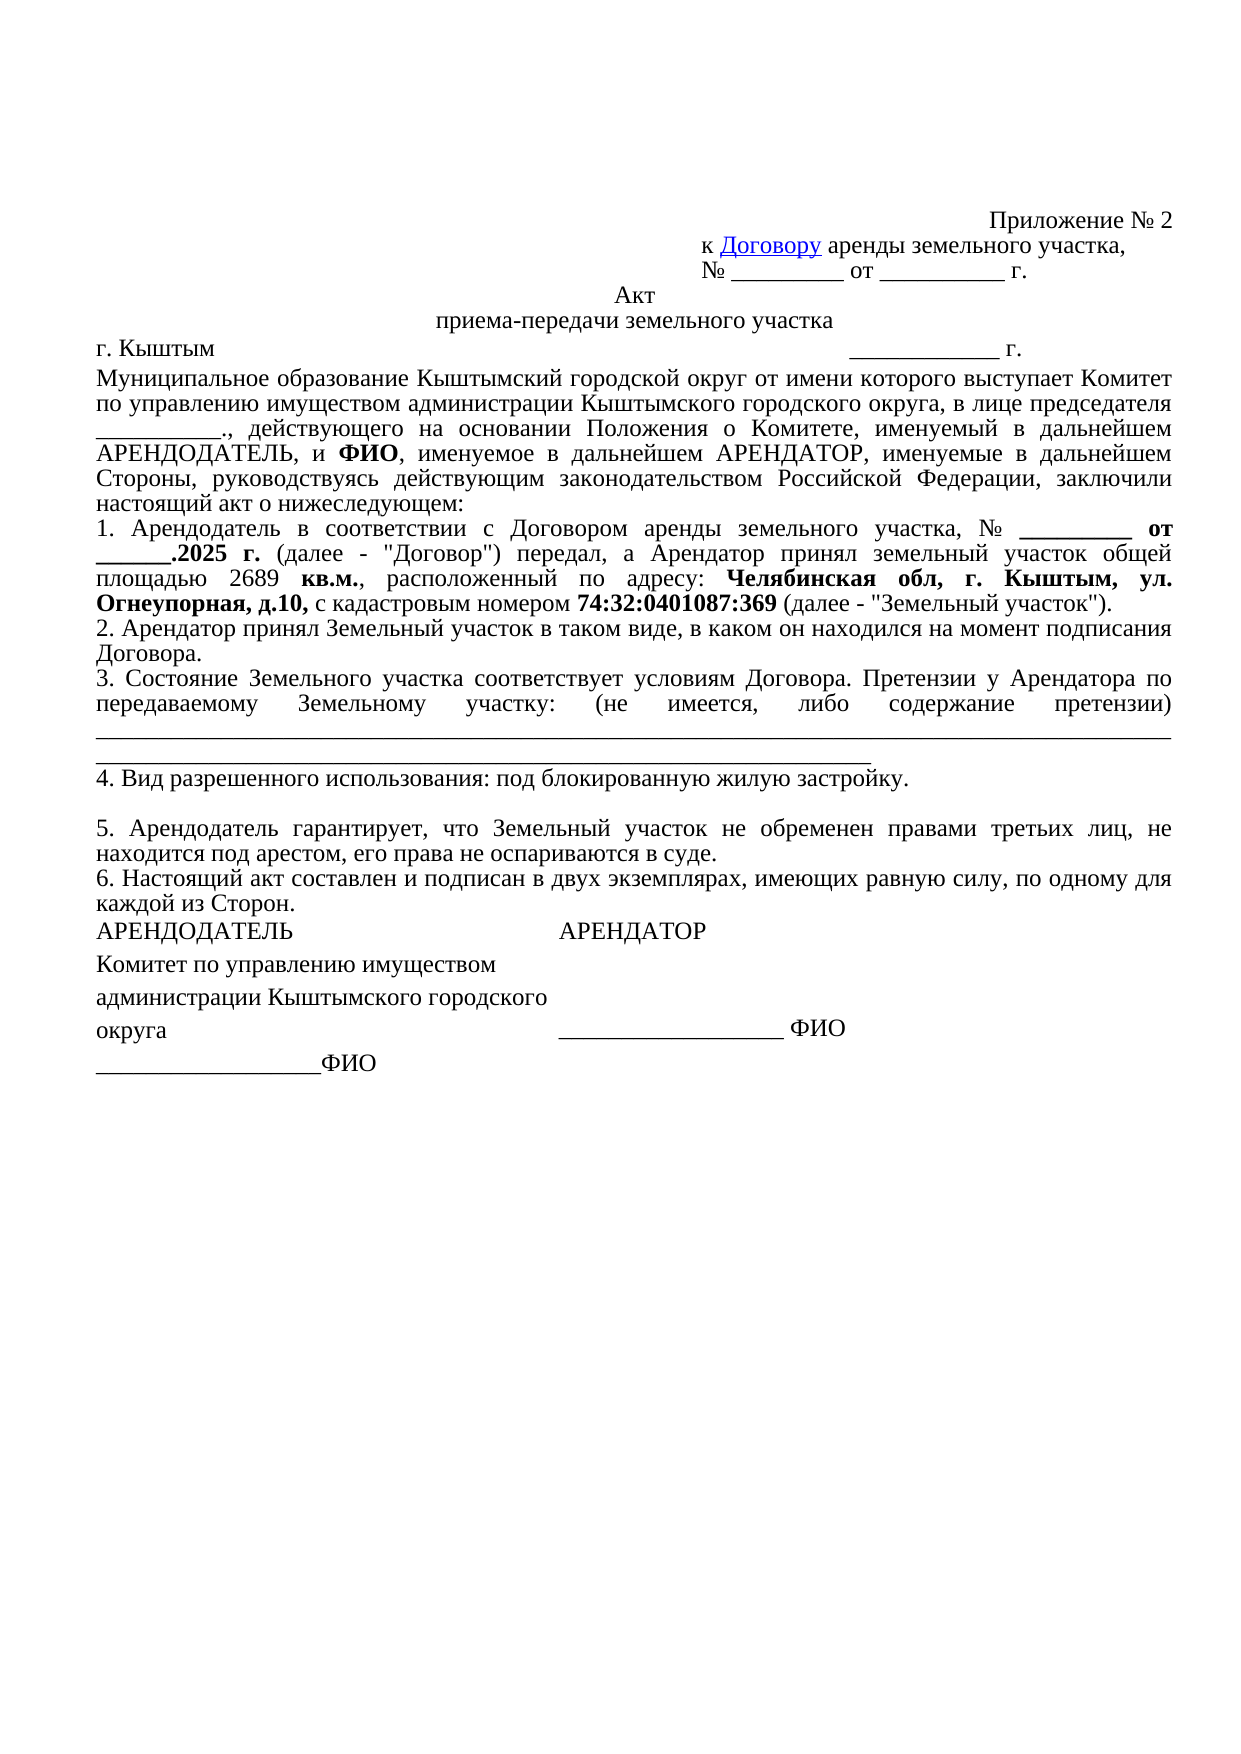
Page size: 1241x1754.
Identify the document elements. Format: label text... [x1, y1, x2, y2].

text 1. Арендодатель в соответствии с Договором аренды земельного участка, № _________ от ______.2025 г. (далее - "Договор") передал, а Арендатор принял земельный участок общей площадью 2689 кв.м., расположенный по адресу: Челябинская обл, г. Кыштым, ул. Огнеупорная, д.10, с кадастровым номером 74:32:0401087:369 (далее - "Земельный участок"). [96, 516, 1173, 616]
text приема-передачи земельного участка [96, 308, 1173, 333]
text Приложение № 2 [96, 208, 1173, 233]
text к Договору аренды земельного участка, [701, 233, 1173, 258]
text № _________ от __________ г. [701, 258, 1173, 283]
text 4. Вид разрешенного использования: под блокированную жилую застройку. [96, 766, 1173, 791]
text 5. Арендодатель гарантирует, что Земельный участок не обременен правами третьих лиц, не находится под арестом, его права не оспариваются в суде. [96, 816, 1173, 866]
table_header АРЕНДОДАТЕЛЬ Комитет по управлению имуществом администрации Кыштымского городского округа __________________ФИО [96, 916, 559, 1081]
text 2. Арендатор принял Земельный участок в таком виде, в каком он находился на момент подписания Договора. [96, 616, 1173, 666]
table_header ____________ г. [593, 333, 1141, 366]
table_header г. Кыштым [96, 333, 593, 366]
table_header АРЕНДАТОР __________________ ФИО [559, 916, 1152, 1081]
text Акт [96, 283, 1173, 308]
text 3. Состояние Земельного участка соответствует условиям Договора. Претензии у Арендатора по передаваемому Земельному участку: (не имеется, либо содержание претензии) ____________________________________________________________________________________________________________________________________________________ [96, 666, 1173, 766]
text 6. Настоящий акт составлен и подписан в двух экземплярах, имеющих равную силу, по одному для каждой из Сторон. [96, 866, 1173, 916]
text Муниципальное образование Кыштымский городской округ от имени которого выступает Комитет по управлению имуществом администрации Кыштымского городского округа, в лице председателя __________., действующего на основании Положения о Комитете, именуемый в дальнейшем АРЕНДОДАТЕЛЬ, и ФИО, именуемое в дальнейшем АРЕНДАТОР, именуемые в дальнейшем Стороны, руководствуясь действующим законодательством Российской Федерации, заключили настоящий акт о нижеследующем: [96, 366, 1173, 516]
